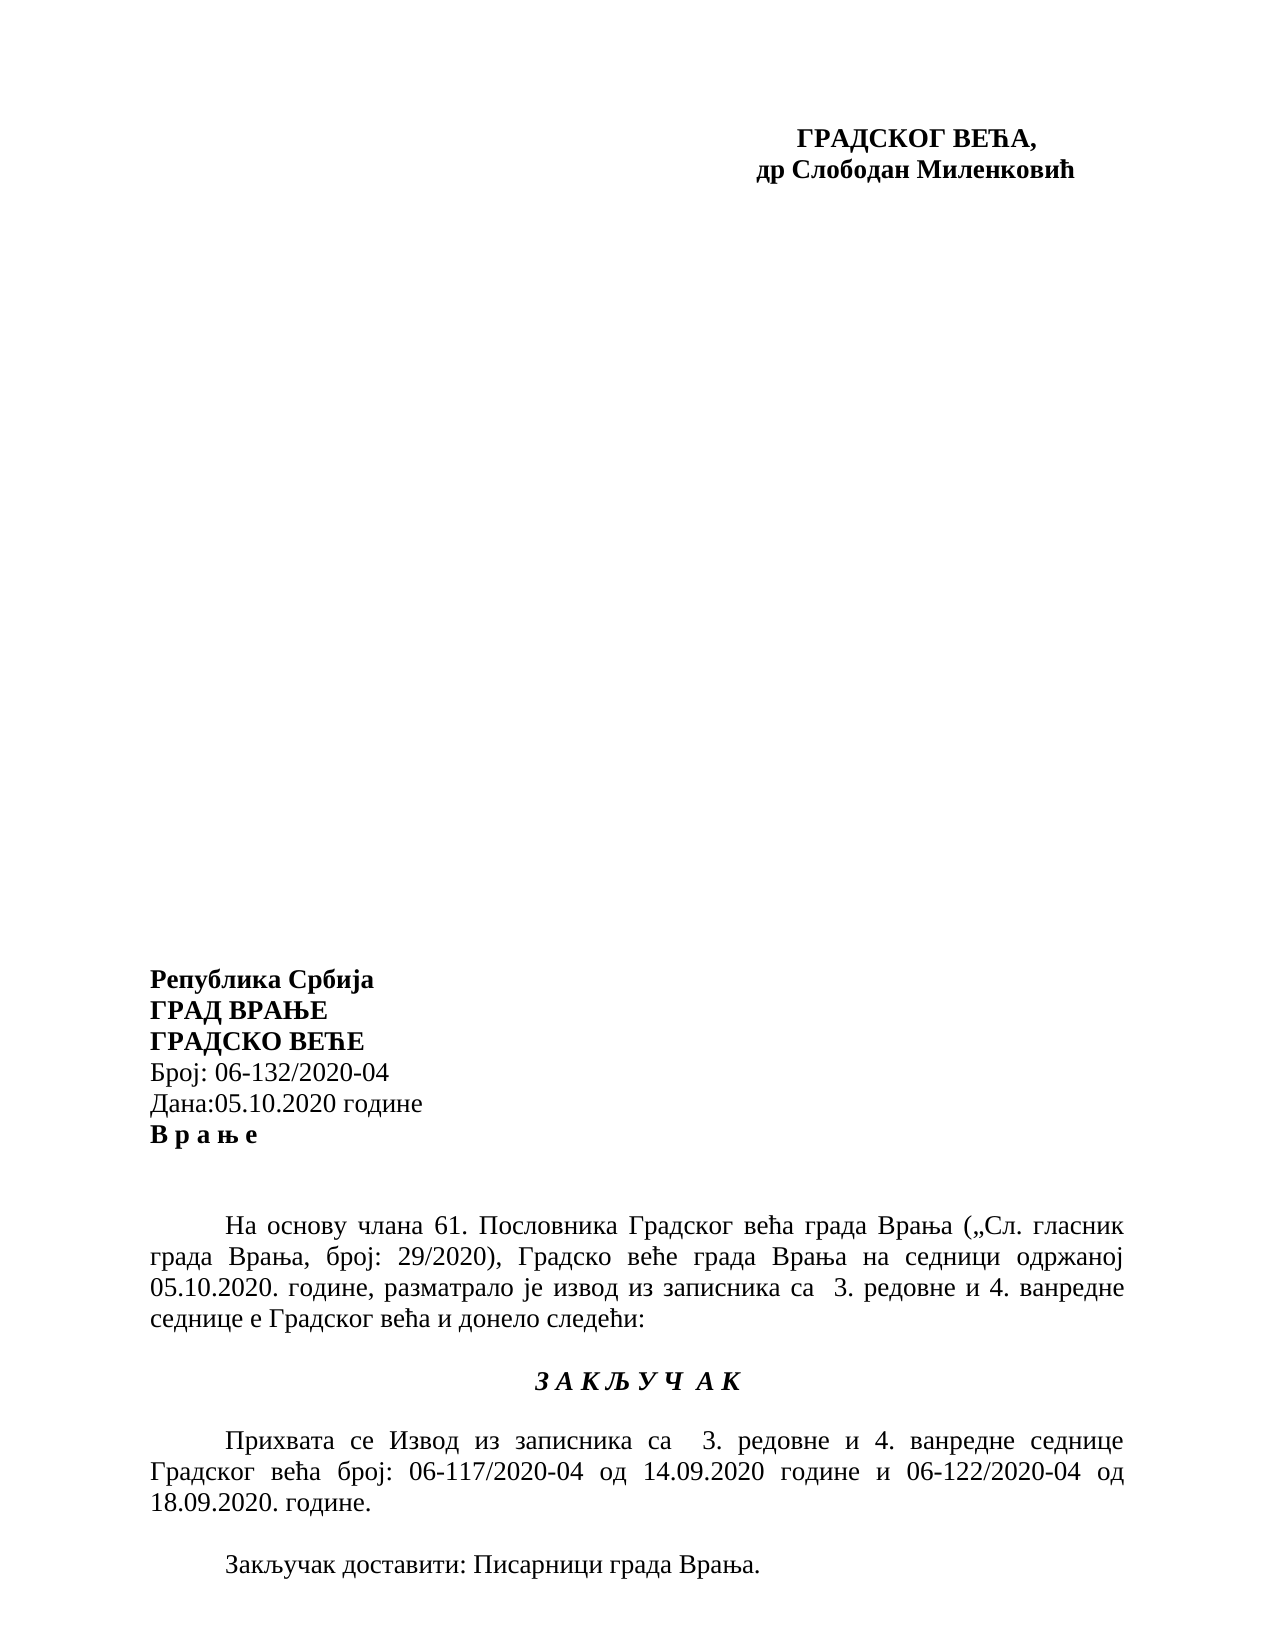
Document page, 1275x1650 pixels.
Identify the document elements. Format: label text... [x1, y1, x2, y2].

text ГРАДСКОГ ВЕЋА, [150, 122, 1125, 153]
text На основу члана 61. Пословника Градског већа града Врања („Сл. гласник града Врања, број: 29/2020), Градско веће града Врања на седници одржаној 05.10.2020. године, разматрало је извод из записника са 3. редовне и 4. ванредне седнице е Градског већа и донело следећи: [150, 1209, 1125, 1333]
text Дана:05.10.2020 године [150, 1087, 1125, 1118]
text ГРАД ВРАЊЕ [150, 994, 1125, 1025]
text ГРАДСКО ВЕЋЕ [150, 1025, 1125, 1056]
text др Слободан Миленковић [225, 153, 1125, 184]
text В р а њ е [150, 1118, 1125, 1150]
text Закључак доставити: Писарници града Врања. [150, 1548, 1125, 1579]
subtitle Република Србија [150, 963, 1125, 994]
text З А К Љ У Ч А К [150, 1364, 1125, 1396]
text Број: 06-132/2020-04 [150, 1056, 1125, 1087]
text Прихвата се Извод из записника са 3. редовне и 4. ванредне седнице Градског већа број: 06-117/2020-04 од 14.09.2020 године и 06-122/2020-04 од 18.09.2020. године. [150, 1424, 1125, 1517]
